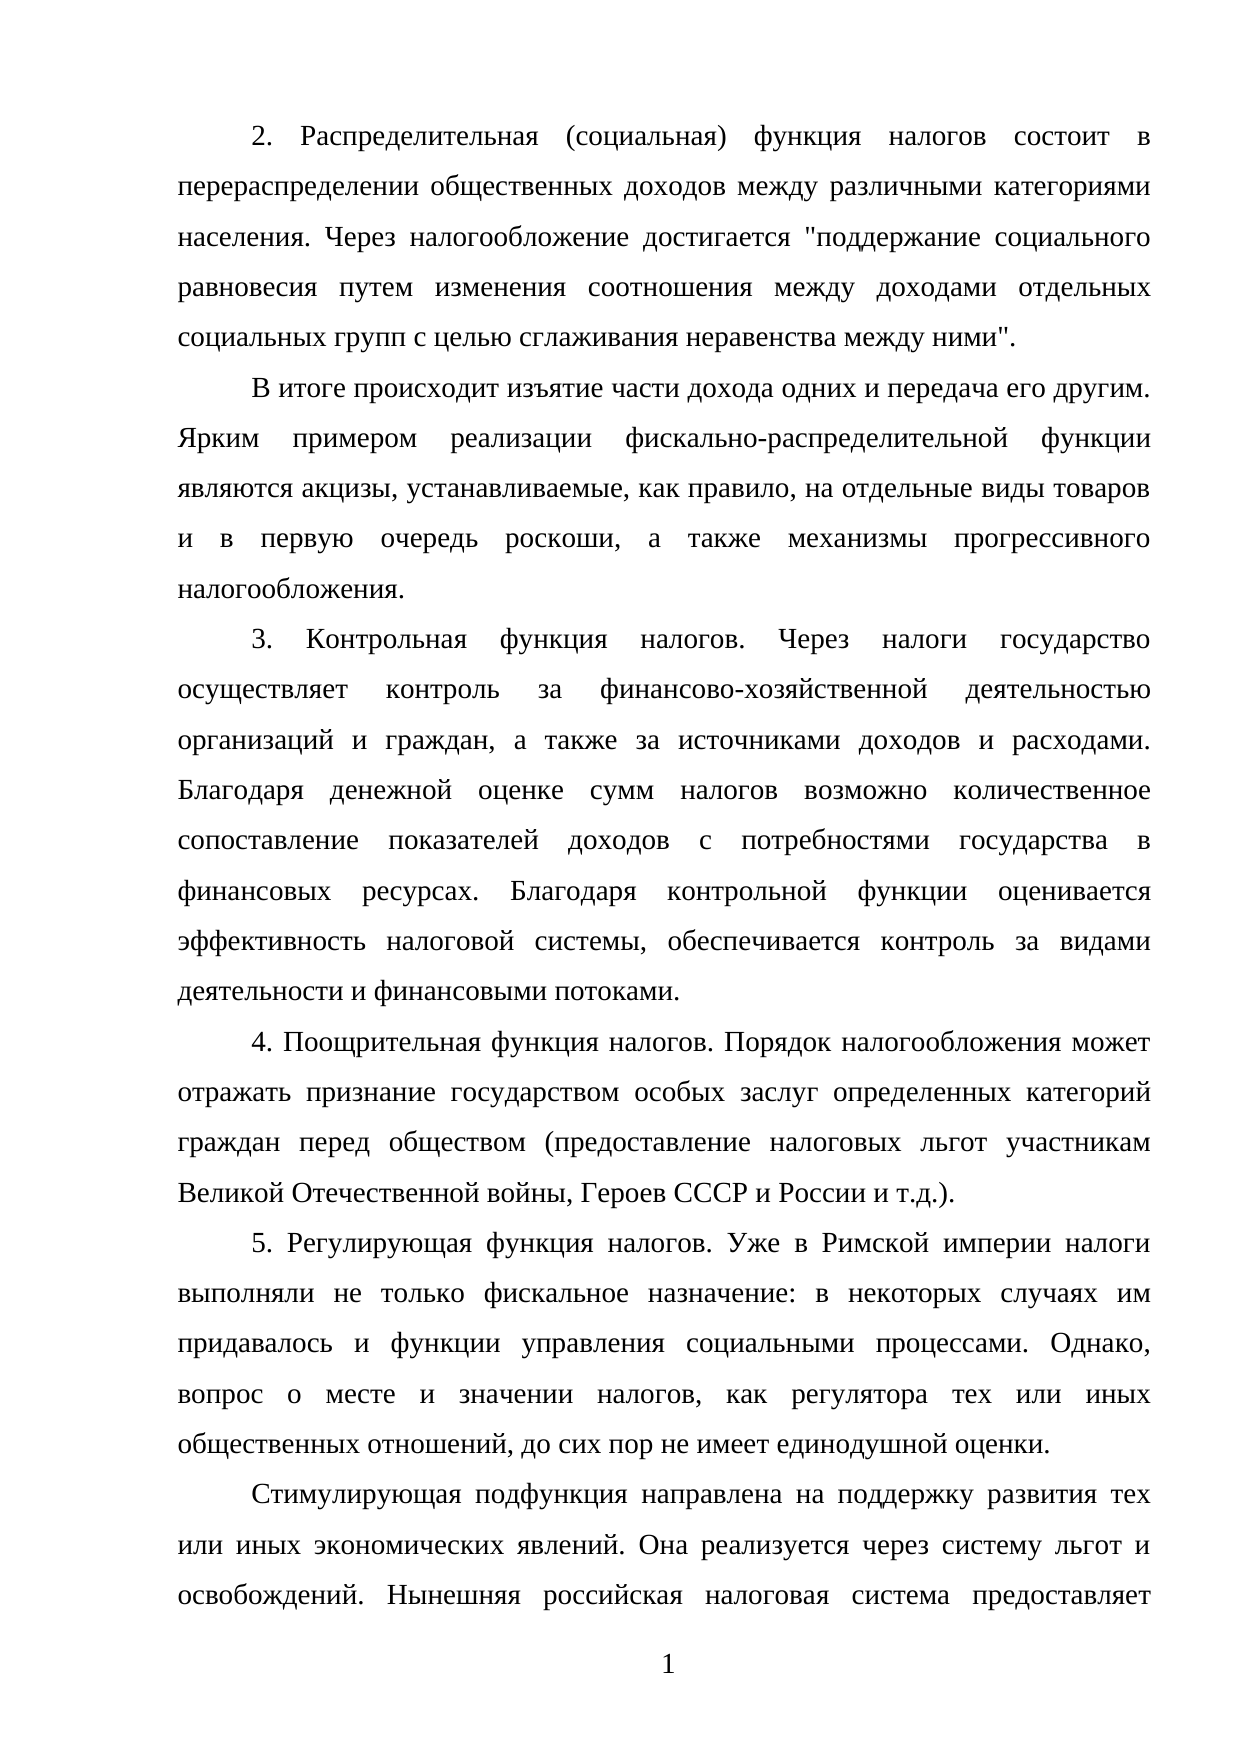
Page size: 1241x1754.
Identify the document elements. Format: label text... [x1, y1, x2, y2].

text 2. Распределительная (социальная) функция налогов состоит в перераспределении общественных доходов между различными категориями населения. Через налогообложение достигается "поддержание социального равновесия путем изменения соотношения между доходами отдельных социальных групп с целью сглаживания неравенства между ними". [177, 118, 1152, 353]
text 4. Поощрительная функция налогов. Порядок налогообложения может отражать признание государством особых заслуг определенных категорий граждан перед обществом (предоставление налоговых льгот участникам Великой Отечественной войны, Героев СССР и России и т.д.). [177, 1024, 1152, 1208]
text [177, 1477, 1152, 1611]
text 3. Контрольная функция налогов. Через налоги государство осуществляет контроль за финансово-хозяйственной деятельностью организаций и граждан, а также за источниками доходов и расходами. Благодаря денежной оценке сумм налогов возможно количественное сопоставление показателей доходов с потребностями государства в финансовых ресурсах. Благодаря контрольной функции оценивается эффективность налоговой системы, обеспечивается контроль за видами деятельности и финансовыми потоками. [177, 621, 1152, 1007]
text В итоге происходит изъятие части дохода одних и передача его другим. Ярким примером реализации фискально-распределительной функции являются акцизы, устанавливаемые, как правило, на отдельные виды товаров и в первую очередь роскоши, а также механизмы прогрессивного налогообложения. [177, 370, 1152, 604]
text 5. Регулирующая функция налогов. Уже в Римской империи налоги выполняли не только фискальное назначение: в некоторых случаях им придавалось и функции управления социальными процессами. Однако, вопрос о месте и значении налогов, как регулятора тех или иных общественных отношений, до сих пор не имеет единодушной оценки. [177, 1225, 1152, 1460]
